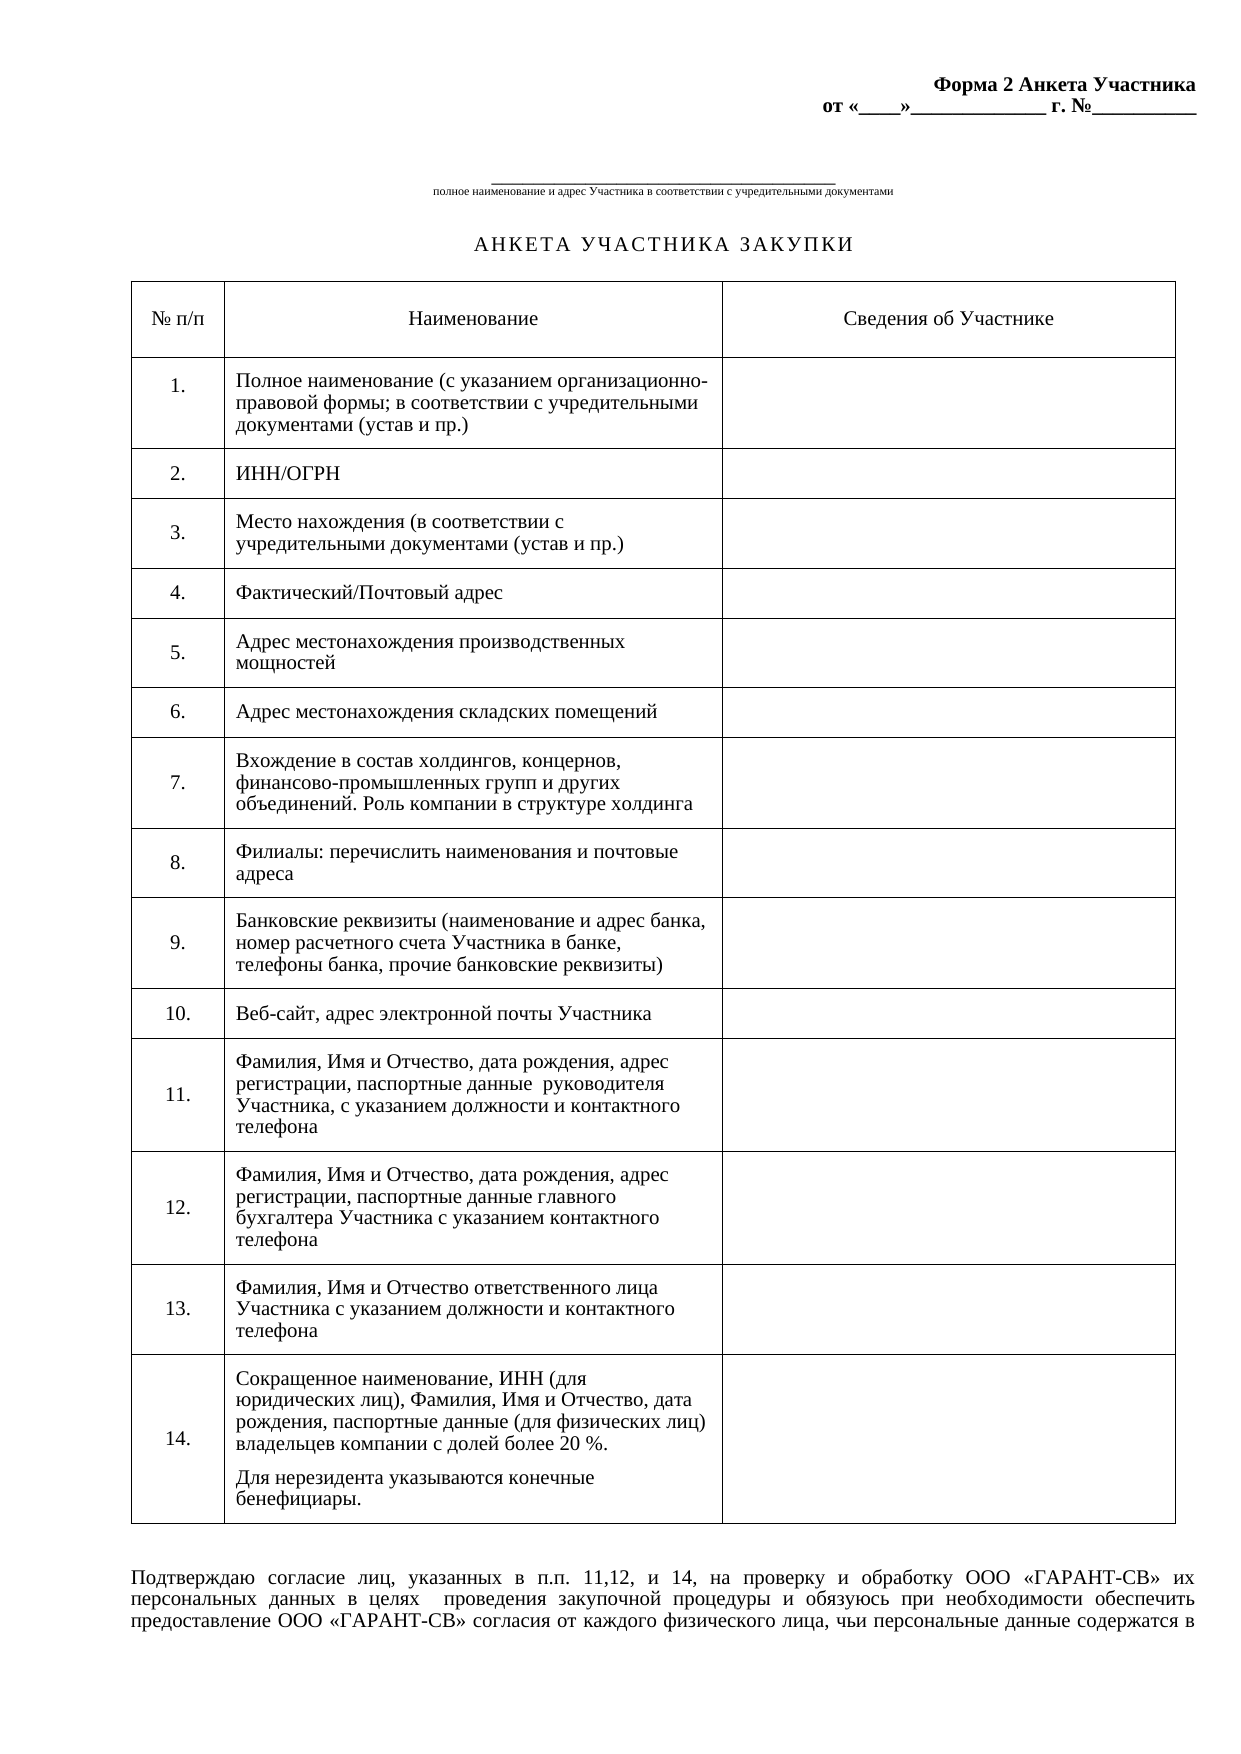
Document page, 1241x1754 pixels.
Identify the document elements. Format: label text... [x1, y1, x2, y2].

table_cell 4. [132, 569, 224, 618]
table_cell [723, 1152, 1175, 1263]
table_cell Филиалы: перечислить наименования и почтовые адреса [225, 829, 722, 897]
table_cell Фамилия, Имя и Отчество ответственного лица Участника с указанием должности и контактного телефона [225, 1265, 722, 1354]
table_cell Полное наименование (с указанием организационно-правовой формы; в соответствии с учредительными документами (устав и пр.) [225, 358, 722, 448]
table_cell 1. [132, 358, 224, 448]
table_cell 9. [132, 898, 224, 988]
table_cell [723, 1265, 1175, 1354]
table_cell 11. [132, 1039, 224, 1151]
table_cell Фамилия, Имя и Отчество, дата рождения, адрес регистрации, паспортные данные руководителя Участника, с указанием должности и контактного телефона [225, 1039, 722, 1151]
table_cell ИНН/ОГРН [225, 449, 722, 498]
table_cell 12. [132, 1152, 224, 1263]
table_cell 14. [132, 1355, 224, 1523]
table_cell [723, 688, 1175, 737]
table_cell Вхождение в состав холдингов, концернов, финансово-промышленных групп и других объединений. Роль компании в структуре холдинга [225, 738, 722, 828]
table_cell [723, 358, 1175, 448]
table_cell [723, 619, 1175, 687]
table_cell Веб-сайт, адрес электронной почты Участника [225, 989, 722, 1038]
table_header Наименование [225, 282, 722, 357]
table_cell 7. [132, 738, 224, 828]
text анкета участника закупки [131, 232, 1196, 256]
table_cell Адрес местонахождения складских помещений [225, 688, 722, 737]
text Форма 2 Анкета Участника от «____»_____________ г. №__________ [131, 74, 1196, 117]
table_cell [723, 499, 1175, 567]
text _________________________________ [131, 165, 1196, 187]
table_cell [723, 738, 1175, 828]
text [131, 1567, 1196, 1632]
table_cell 13. [132, 1265, 224, 1354]
table_cell [723, 569, 1175, 618]
text полное наименование и адрес Участника в соответствии с учредительными документами [131, 187, 1196, 208]
table_cell [723, 449, 1175, 498]
table_cell 2. [132, 449, 224, 498]
table_cell 5. [132, 619, 224, 687]
table_cell Фактический/Почтовый адрес [225, 569, 722, 618]
table_cell 3. [132, 499, 224, 567]
table_cell [723, 989, 1175, 1038]
table_cell Адрес местонахождения производственных мощностей [225, 619, 722, 687]
table_cell Фамилия, Имя и Отчество, дата рождения, адрес регистрации, паспортные данные главного бухгалтера Участника с указанием контактного телефона [225, 1152, 722, 1263]
table_cell Сокращенное наименование, ИНН (для юридических лиц), Фамилия, Имя и Отчество, дата рождения, паспортные данные (для физических лиц) владельцев компании с долей более 20 %. Для нерезидента указываются конечные бенефициары. [225, 1355, 722, 1523]
table_cell [723, 1355, 1175, 1523]
table_header Сведения об Участнике [723, 282, 1175, 357]
table_cell [723, 898, 1175, 988]
table_header № п/п [132, 282, 224, 357]
table_cell Банковские реквизиты (наименование и адрес банка, номер расчетного счета Участника в банке, телефоны банка, прочие банковские реквизиты) [225, 898, 722, 988]
table_cell [723, 829, 1175, 897]
table_cell Место нахождения (в соответствии с учредительными документами (устав и пр.) [225, 499, 722, 567]
table_cell 8. [132, 829, 224, 897]
table_cell 6. [132, 688, 224, 737]
table_cell 10. [132, 989, 224, 1038]
table_cell [723, 1039, 1175, 1151]
